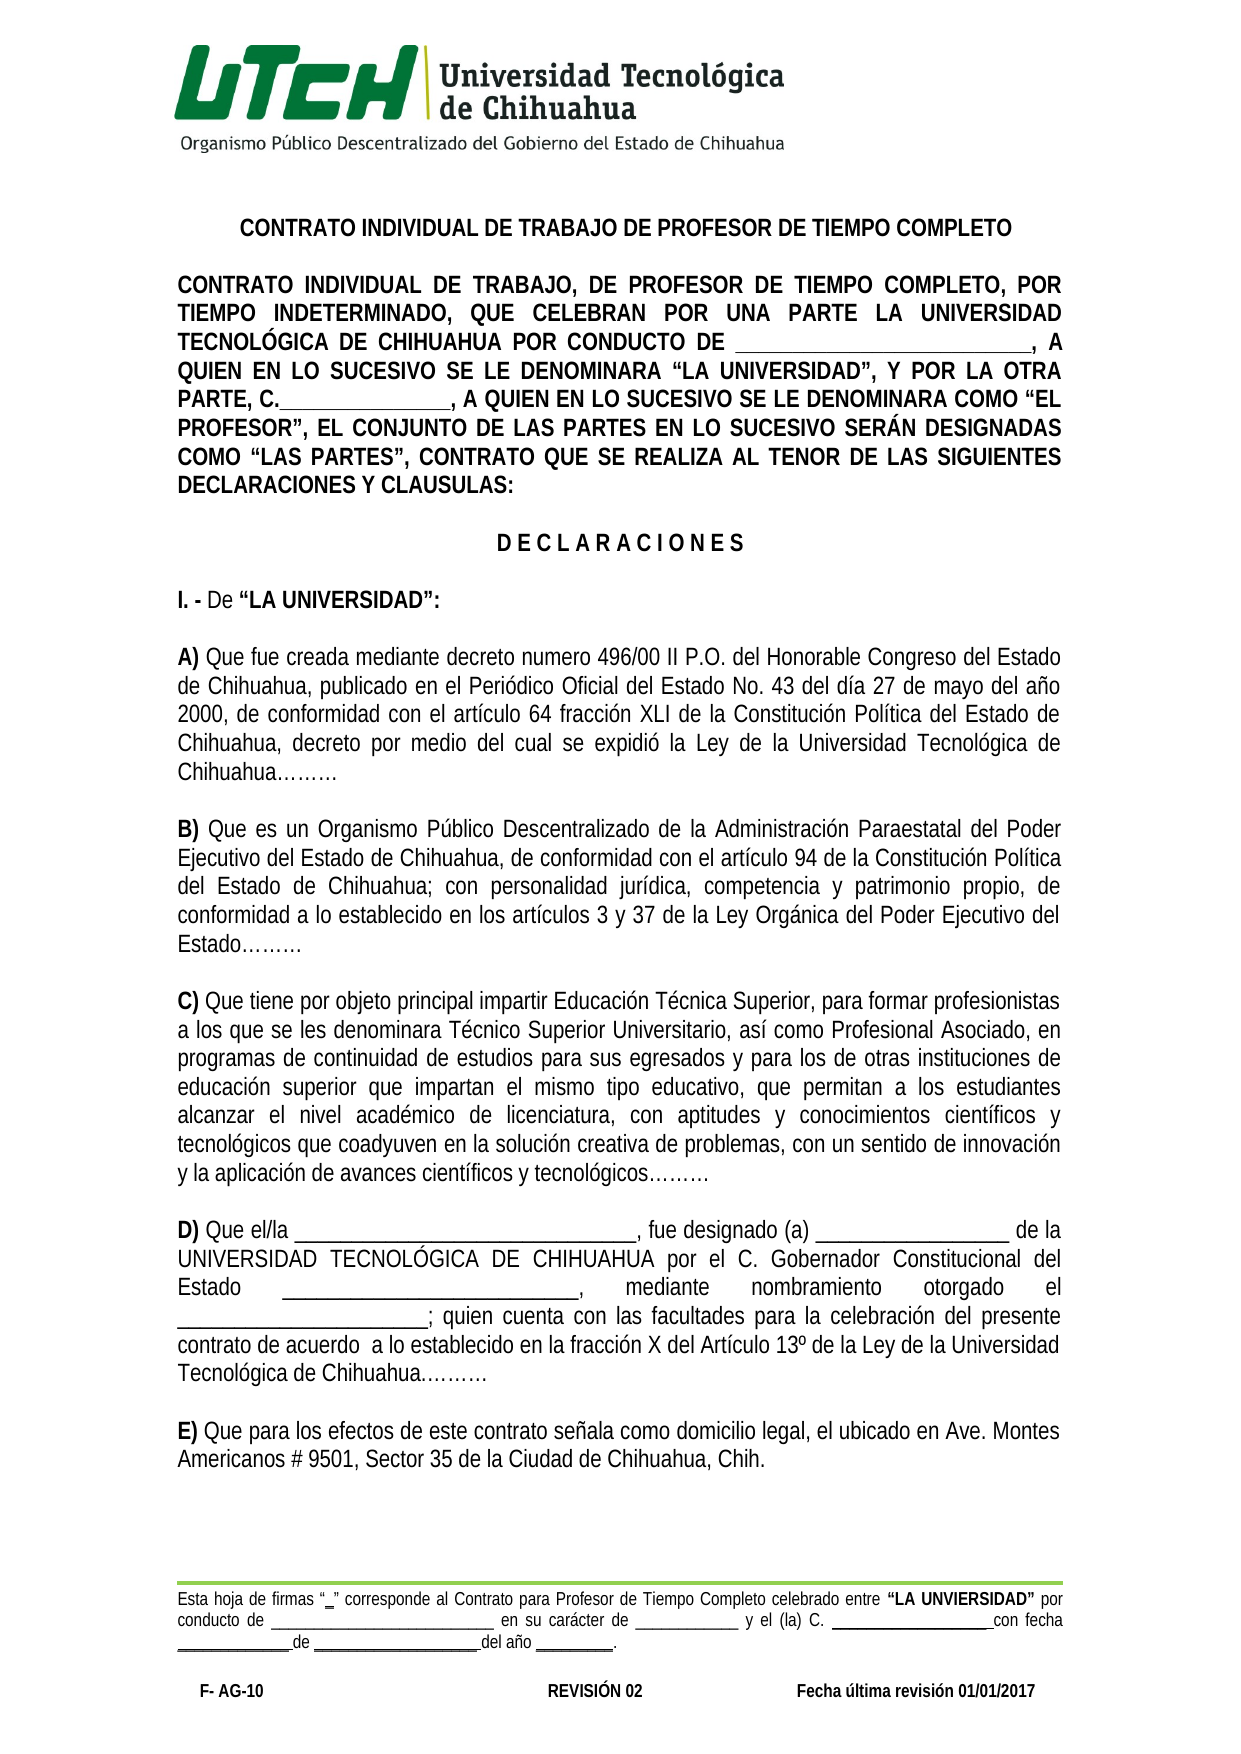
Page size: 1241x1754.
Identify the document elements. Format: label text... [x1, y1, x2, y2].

text E) Que para los efectos de este contrato señala como domicilio legal, el ubicado en Ave. Montes Americanos # 9501, Sector 35 de la Ciudad de Chihuahua, Chih. [177, 1416, 1063, 1473]
text CONTRATO INDIVIDUAL DE TRABAJO, DE PROFESOR DE TIEMPO COMPLETO, POR TIEMPO INDETERMINADO, QUE CELEBRAN POR UNA PARTE LA UNIVERSIDAD TECNOLÓGICA DE CHIHUAHUA POR CONDUCTO DE __________________________, A QUIEN EN LO SUCESIVO SE LE DENOMINARA “LA UNIVERSIDAD”, Y POR LA OTRA PARTE, C._______________, A QUIEN EN LO SUCESIVO SE LE DENOMINARA COMO “EL PROFESOR”, EL CONJUNTO DE LAS PARTES EN LO SUCESIVO SERÁN DESIGNADAS COMO “LAS PARTES”, CONTRATO QUE SE REALIZA AL TENOR DE LAS SIGUIENTES DECLARACIONES Y CLAUSULAS: [177, 270, 1063, 499]
text C) Que tiene por objeto principal impartir Educación Técnica Superior, para formar profesionistas a los que se les denominara Técnico Superior Universitario, así como Profesional Asociado, en programas de continuidad de estudios para sus egresados y para los de otras instituciones de educación superior que impartan el mismo tipo educativo, que permitan a los estudiantes alcanzar el nivel académico de licenciatura, con aptitudes y conocimientos científicos y tecnológicos que coadyuven en la solución creativa de problemas, con un sentido de innovación y la aplicación de avances científicos y tecnológicos……… [177, 986, 1063, 1186]
text CONTRATO INDIVIDUAL DE TRABAJO DE PROFESOR DE TIEMPO COMPLETO [177, 213, 1094, 242]
picture [174, 45, 784, 153]
text I. - De “LA UNIVERSIDAD”: [177, 585, 1063, 613]
text D) Que el/la ______________________________, fue designado (a) _________________ de la UNIVERSIDAD TECNOLÓGICA DE CHIHUAHUA por el C. Gobernador Constitucional del Estado __________________________, mediante nombramiento otorgado el ______________________; quien cuenta con las facultades para la celebración del presente contrato de acuerdo a lo establecido en la fracción X del Artículo 13º de la Ley de la Universidad Tecnológica de Chihuahua.……… [177, 1215, 1063, 1387]
text D E C L A R A C I O N E S [177, 528, 1063, 556]
text A) Que fue creada mediante decreto numero 496/00 II P.O. del Honorable Congreso del Estado de Chihuahua, publicado en el Periódico Oficial del Estado No. 43 del día 27 de mayo del año 2000, de conformidad con el artículo 64 fracción XLI de la Constitución Política del Estado de Chihuahua, decreto por medio del cual se expidió la Ley de la Universidad Tecnológica de Chihuahua……… [177, 642, 1063, 785]
text B) Que es un Organismo Público Descentralizado de la Administración Paraestatal del Poder Ejecutivo del Estado de Chihuahua, de conformidad con el artículo 94 de la Constitución Política del Estado de Chihuahua; con personalidad jurídica, competencia y patrimonio propio, de conformidad a lo establecido en los artículos 3 y 37 de la Ley Orgánica del Poder Ejecutivo del Estado……… [177, 814, 1063, 957]
